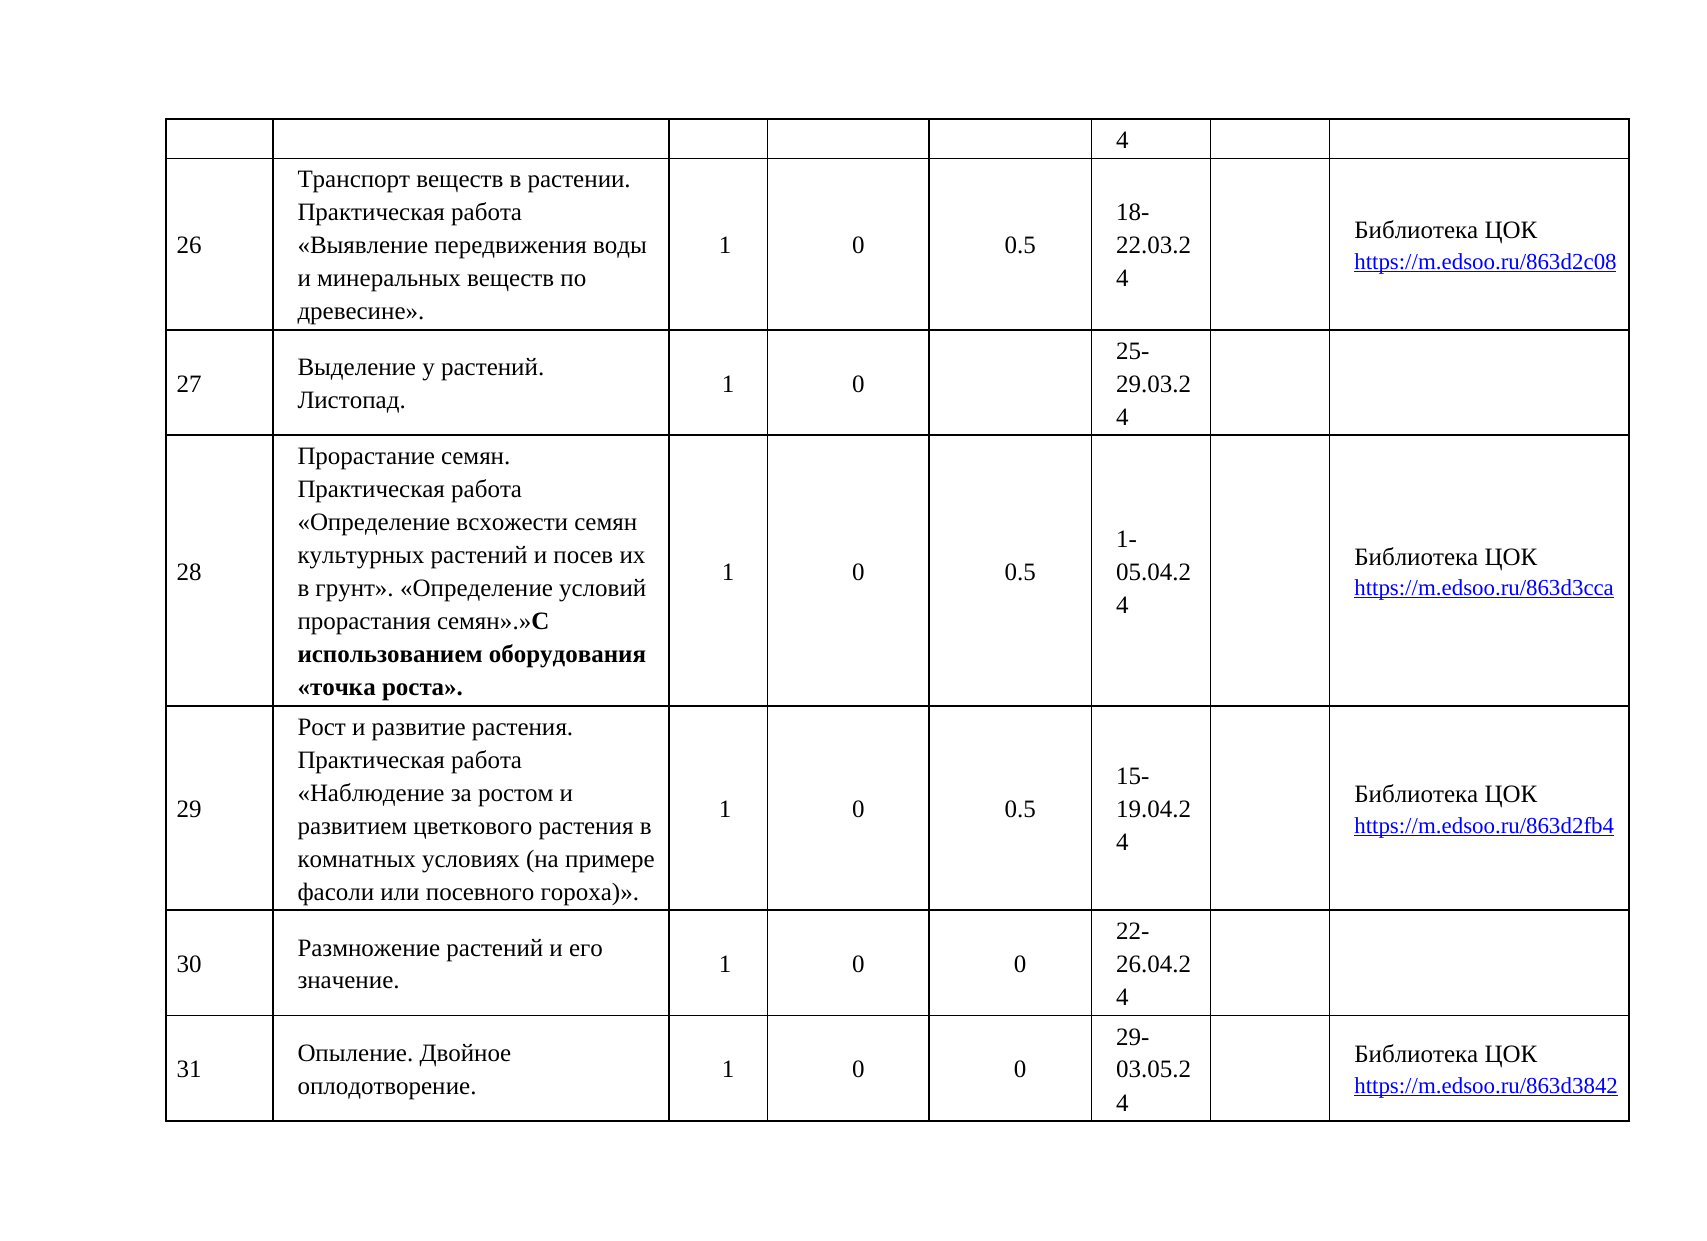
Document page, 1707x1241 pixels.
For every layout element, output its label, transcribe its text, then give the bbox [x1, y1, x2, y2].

table_cell Рост и развитие растения. Практическая работа «Наблюдение за ростом и развитием цветкового растения в комнатных условиях (на примере фасоли или посевного гороха)». [274, 707, 668, 909]
table_cell Библиотека ЦОК https://m.edsoo.ru/863d2c08 [1330, 159, 1628, 329]
table_cell 0 [930, 911, 1091, 1015]
table_cell [1211, 331, 1329, 434]
table_cell 0 [768, 911, 928, 1015]
table_cell [930, 331, 1091, 434]
table_cell 0 [768, 1016, 928, 1120]
table_cell 1 [670, 331, 767, 434]
table_cell Библиотека ЦОК https://m.edsoo.ru/863d2fb4 [1330, 707, 1628, 909]
table_cell 27 [167, 331, 272, 434]
table_cell 22-26.04.24 [1092, 911, 1210, 1015]
table_cell [1211, 436, 1329, 705]
table_cell 0.5 [930, 436, 1091, 705]
table_cell 0.5 [930, 159, 1091, 329]
table_cell 0.5 [930, 707, 1091, 909]
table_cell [1330, 120, 1628, 157]
table_cell 31 [167, 1016, 272, 1120]
table_cell 28 [167, 436, 272, 705]
table_cell 1 [670, 436, 767, 705]
table_cell 29-03.05.24 [1092, 1016, 1210, 1120]
table_cell [1211, 1016, 1329, 1120]
table_cell 11-15.03.24 [1092, 120, 1210, 157]
table_cell Транспорт веществ в растении. Практическая работа «Выявление передвижения воды и минеральных веществ по древесине». [274, 159, 668, 329]
table_cell Размножение растений и его значение. [274, 911, 668, 1015]
table_cell 0 [930, 120, 1091, 157]
table_cell 25 [167, 120, 272, 157]
table_cell [1330, 331, 1628, 434]
table_cell [1211, 707, 1329, 909]
table_cell 29 [167, 707, 272, 909]
table_cell 0 [768, 159, 928, 329]
table_cell Опыление. Двойное оплодотворение. [274, 1016, 668, 1120]
table_cell 30 [167, 911, 272, 1015]
table_cell 0 [930, 1016, 1091, 1120]
table_cell 1 [670, 120, 767, 157]
table_cell 0 [768, 436, 928, 705]
table_cell 1- 05.04.24 [1092, 436, 1210, 705]
table_cell Библиотека ЦОК https://m.edsoo.ru/863d3842 [1330, 1016, 1628, 1120]
table_cell 18-22.03.24 [1092, 159, 1210, 329]
table_cell Выделение у растений. Листопад. [274, 331, 668, 434]
table_cell [1211, 120, 1329, 157]
table_cell 1 [670, 911, 767, 1015]
table_cell 1 [670, 1016, 767, 1120]
table_cell 0 [768, 120, 928, 157]
table_cell 26 [167, 159, 272, 329]
table_cell [1211, 159, 1329, 329]
table_cell [1330, 911, 1628, 1015]
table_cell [274, 120, 668, 157]
table_cell Прорастание семян. Практическая работа «Определение всхожести семян культурных растений и посев их в грунт». «Определение условий прорастания семян».»С использованием оборудования «точка роста». [274, 436, 668, 705]
table_cell [1211, 911, 1329, 1015]
table_cell 1 [670, 707, 767, 909]
table_cell 25- 29.03.24 [1092, 331, 1210, 434]
table_cell 15- 19.04.24 [1092, 707, 1210, 909]
table_cell 0 [768, 707, 928, 909]
table_cell 1 [670, 159, 767, 329]
table_cell 0 [768, 331, 928, 434]
table_cell Библиотека ЦОК https://m.edsoo.ru/863d3cca [1330, 436, 1628, 705]
